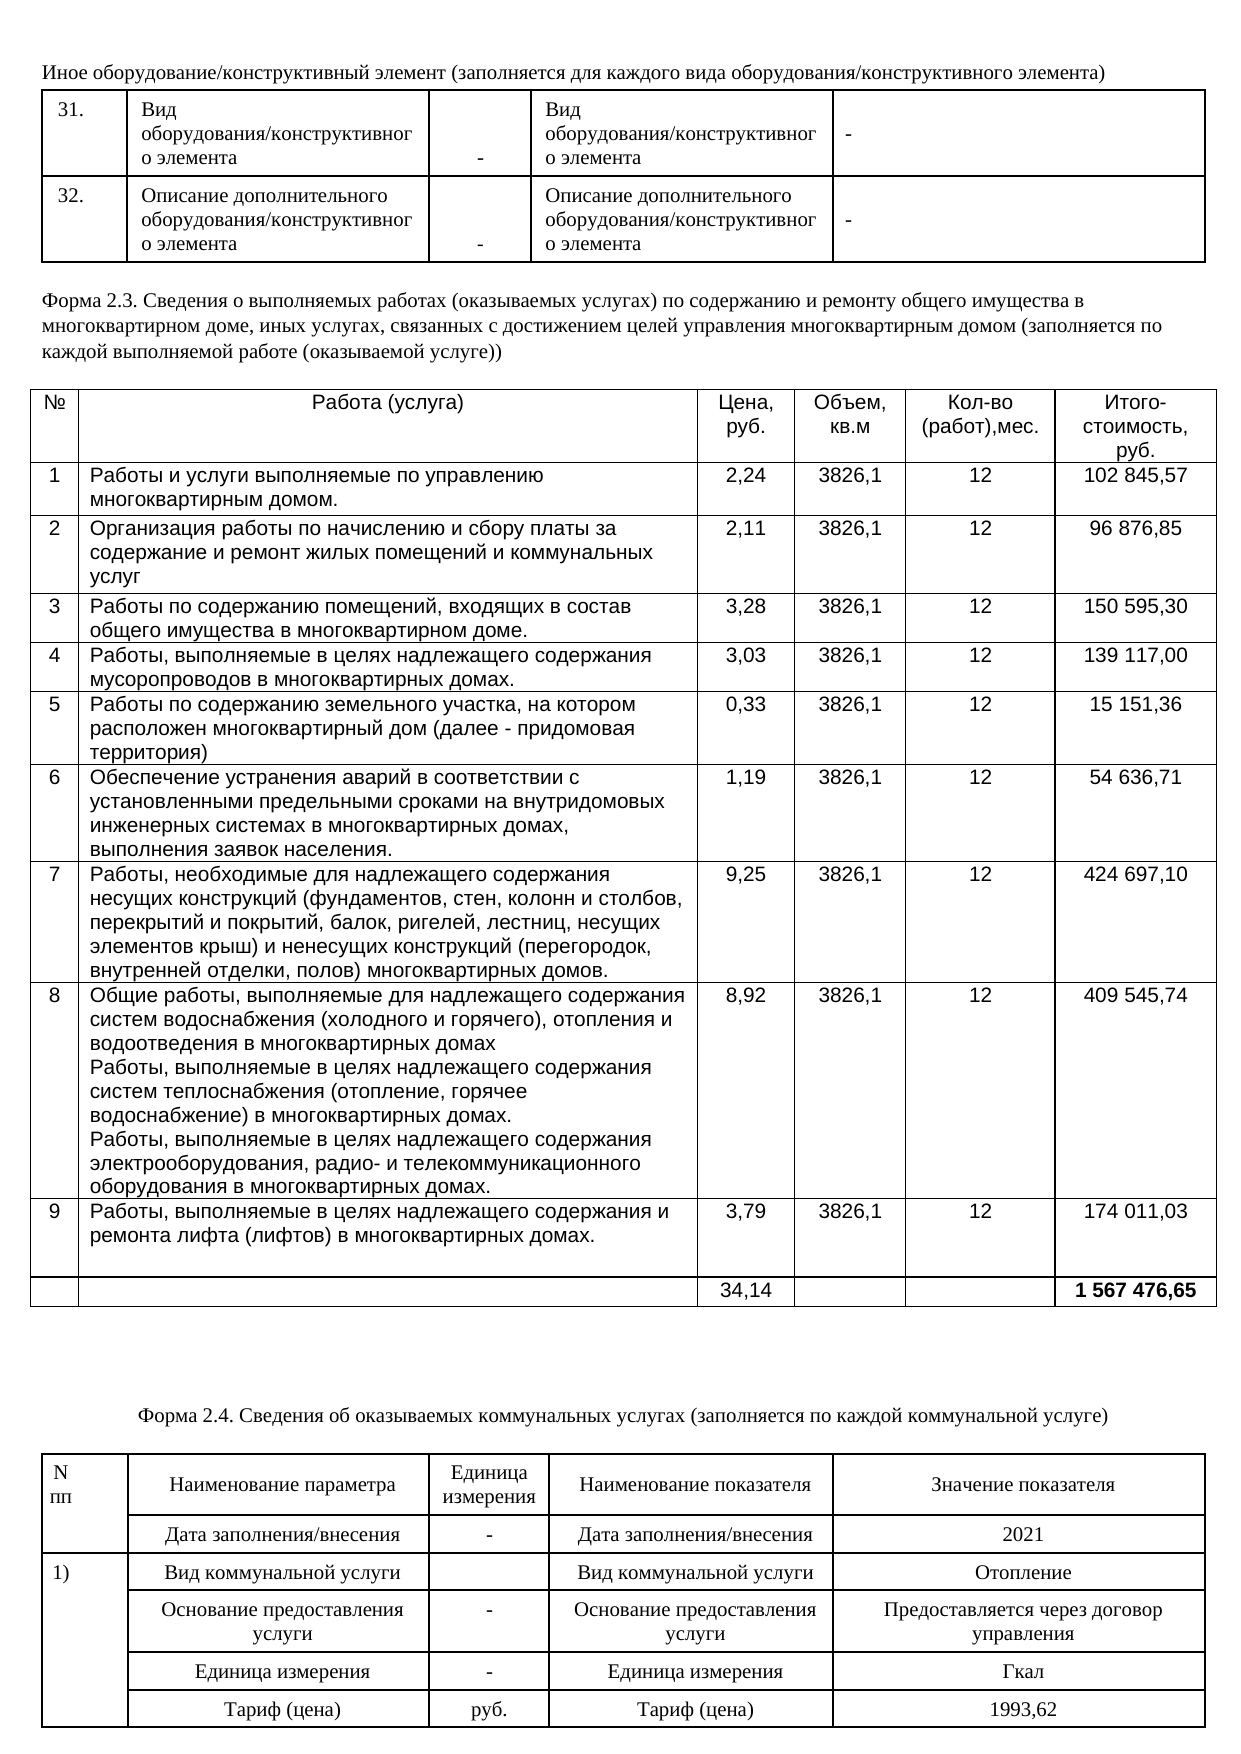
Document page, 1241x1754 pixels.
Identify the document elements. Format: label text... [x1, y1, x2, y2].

table_cell Работы, выполняемые в целях надлежащего содержания мусоропроводов в многоквартирных домах. [79, 643, 697, 691]
table_cell [430, 1554, 548, 1589]
table_cell 1 567 476,65 [1056, 1278, 1216, 1306]
table_cell 12 [906, 516, 1054, 593]
table_header Наименование параметра [129, 1455, 428, 1514]
table_header - [430, 91, 530, 175]
table_cell 2,11 [698, 516, 794, 593]
table_cell 3826,1 [795, 516, 905, 593]
table_cell - [430, 1653, 548, 1689]
table_cell Описание дополнительного оборудования/конструктивног о элемента [532, 177, 832, 261]
table_cell 8,92 [698, 983, 794, 1198]
table_cell 1) [43, 1554, 127, 1726]
table_cell 3826,1 [795, 765, 905, 861]
table_cell 12 [906, 692, 1054, 764]
text Форма 2.3. Сведения о выполняемых работах (оказываемых услугах) по содержанию и ремонту общего имущества в многоквартирном доме, иных услугах, связанных с достижением целей управления многоквартирным домом (заполняется по каждой выполняемой работе (оказываемой услуге)) [42, 288, 1173, 363]
table_cell Общие работы, выполняемые для надлежащего содержания систем водоснабжения (холодного и горячего), отопления и водоотведения в многоквартирных домах Работы, выполняемые в целях надлежащего содержания систем теплоснабжения (отопление, горячее водоснабжение) в многоквартирных домах. Работы, выполняемые в целях надлежащего содержания электрооборудования, радио- и телекоммуникационного оборудования в многоквартирных домах. [79, 983, 697, 1198]
table_header № [31, 390, 78, 462]
table_cell Дата заполнения/внесения [129, 1516, 428, 1552]
table_cell [79, 1278, 697, 1306]
table_cell Описание дополнительного оборудования/конструктивног о элемента [128, 177, 428, 261]
table_cell 1 [31, 463, 78, 515]
table_cell 3,79 [698, 1199, 794, 1276]
table_cell Работы и услуги выполняемые по управлению многоквартирным домом. [79, 463, 697, 515]
table_cell 409 545,74 [1056, 983, 1216, 1198]
table_cell Обеспечение устранения аварий в соответствии с установленными предельными сроками на внутридомовых инженерных системах в многоквартирных домах, выполнения заявок населения. [79, 765, 697, 861]
table_cell 34,14 [698, 1278, 794, 1306]
table_cell - [430, 177, 530, 261]
table_header Работа (услуга) [79, 390, 697, 462]
table_cell Дата заполнения/внесения [550, 1516, 832, 1552]
table_cell Тариф (цена) [550, 1691, 832, 1726]
table_cell 3826,1 [795, 643, 905, 691]
table_header Единица измерения [430, 1455, 548, 1514]
table_cell [31, 1278, 78, 1306]
table_cell Вид коммунальной услуги [550, 1554, 832, 1589]
table_header N пп [43, 1455, 127, 1552]
table_cell Организация работы по начислению и сбору платы за содержание и ремонт жилых помещений и коммунальных услуг [79, 516, 697, 593]
table_cell Тариф (цена) [129, 1691, 428, 1726]
table_cell 3826,1 [795, 983, 905, 1198]
table_header - [834, 91, 1204, 175]
table_cell 32. [43, 177, 126, 261]
table_header Вид оборудования/конструктивног о элемента [532, 91, 832, 175]
table_cell Отопление [834, 1554, 1204, 1589]
table_cell руб. [430, 1691, 548, 1726]
text Иное оборудование/конструктивный элемент (заполняется для каждого вида оборудования/конструктивного элемента) [42, 59, 1205, 84]
table_header Цена, руб. [698, 390, 794, 462]
table_cell 7 [31, 862, 78, 982]
table_cell 3826,1 [795, 463, 905, 515]
table_cell 15 151,36 [1056, 692, 1216, 764]
table_cell 3,28 [698, 594, 794, 642]
table_cell 2,24 [698, 463, 794, 515]
table_cell 12 [906, 594, 1054, 642]
table_cell Работы, необходимые для надлежащего содержания несущих конструкций (фундаментов, стен, колонн и столбов, перекрытий и покрытий, балок, ригелей, лестниц, несущих элементов крыш) и ненесущих конструкций (перегородок, внутренней отделки, полов) многоквартирных домов. [79, 862, 697, 982]
table_header Вид оборудования/конструктивног о элемента [128, 91, 428, 175]
table_cell 96 876,85 [1056, 516, 1216, 593]
table_cell 0,33 [698, 692, 794, 764]
table_header Значение показателя [834, 1455, 1204, 1514]
table_cell 3826,1 [795, 692, 905, 764]
table_cell 150 595,30 [1056, 594, 1216, 642]
table_cell Основание предоставления услуги [550, 1591, 832, 1651]
table_cell Единица измерения [129, 1653, 428, 1689]
table_cell 174 011,03 [1056, 1199, 1216, 1276]
table_cell - [430, 1516, 548, 1552]
text Форма 2.4. Сведения об оказываемых коммунальных услугах (заполняется по каждой коммунальной услуге) [42, 1403, 1205, 1427]
table_cell [906, 1278, 1054, 1306]
table_cell - [430, 1591, 548, 1651]
table_cell 424 697,10 [1056, 862, 1216, 982]
table_cell 6 [31, 765, 78, 861]
table_header Объем, кв.м [795, 390, 905, 462]
table_header Кол-во (работ),мес. [906, 390, 1054, 462]
table_cell 12 [906, 1199, 1054, 1276]
table_cell 12 [906, 862, 1054, 982]
table_cell 12 [906, 643, 1054, 691]
table_cell [795, 1278, 905, 1306]
table_cell Основание предоставления услуги [129, 1591, 428, 1651]
table_cell 3826,1 [795, 594, 905, 642]
table_cell 3826,1 [795, 862, 905, 982]
table_cell 12 [906, 765, 1054, 861]
table_cell 5 [31, 692, 78, 764]
table_cell 2 [31, 516, 78, 593]
table_cell 2021 [834, 1516, 1204, 1552]
table_cell 3 [31, 594, 78, 642]
table_cell 139 117,00 [1056, 643, 1216, 691]
table_cell 12 [906, 983, 1054, 1198]
table_cell Единица измерения [550, 1653, 832, 1689]
table_cell Работы, выполняемые в целях надлежащего содержания и ремонта лифта (лифтов) в многоквартирных домах. [79, 1199, 697, 1276]
table_cell 8 [31, 983, 78, 1198]
table_cell - [834, 177, 1204, 261]
table_header 31. [43, 91, 126, 175]
table_header Наименование показателя [550, 1455, 832, 1514]
table_cell 3,03 [698, 643, 794, 691]
table_cell 9,25 [698, 862, 794, 982]
table_cell Работы по содержанию помещений, входящих в состав общего имущества в многоквартирном доме. [79, 594, 697, 642]
table_cell 1,19 [698, 765, 794, 861]
table_cell 4 [31, 643, 78, 691]
table_cell 1993,62 [834, 1691, 1204, 1726]
table_header Итого-стоимость, руб. [1056, 390, 1216, 462]
table_cell 12 [906, 463, 1054, 515]
table_cell 102 845,57 [1056, 463, 1216, 515]
table_cell 3826,1 [795, 1199, 905, 1276]
table_cell Предоставляется через договор управления [834, 1591, 1204, 1651]
table_cell 54 636,71 [1056, 765, 1216, 861]
table_cell 9 [31, 1199, 78, 1276]
table_cell Работы по содержанию земельного участка, на котором расположен многоквартирный дом (далее - придомовая территория) [79, 692, 697, 764]
table_cell Вид коммунальной услуги [129, 1554, 428, 1589]
table_cell Гкал [834, 1653, 1204, 1689]
